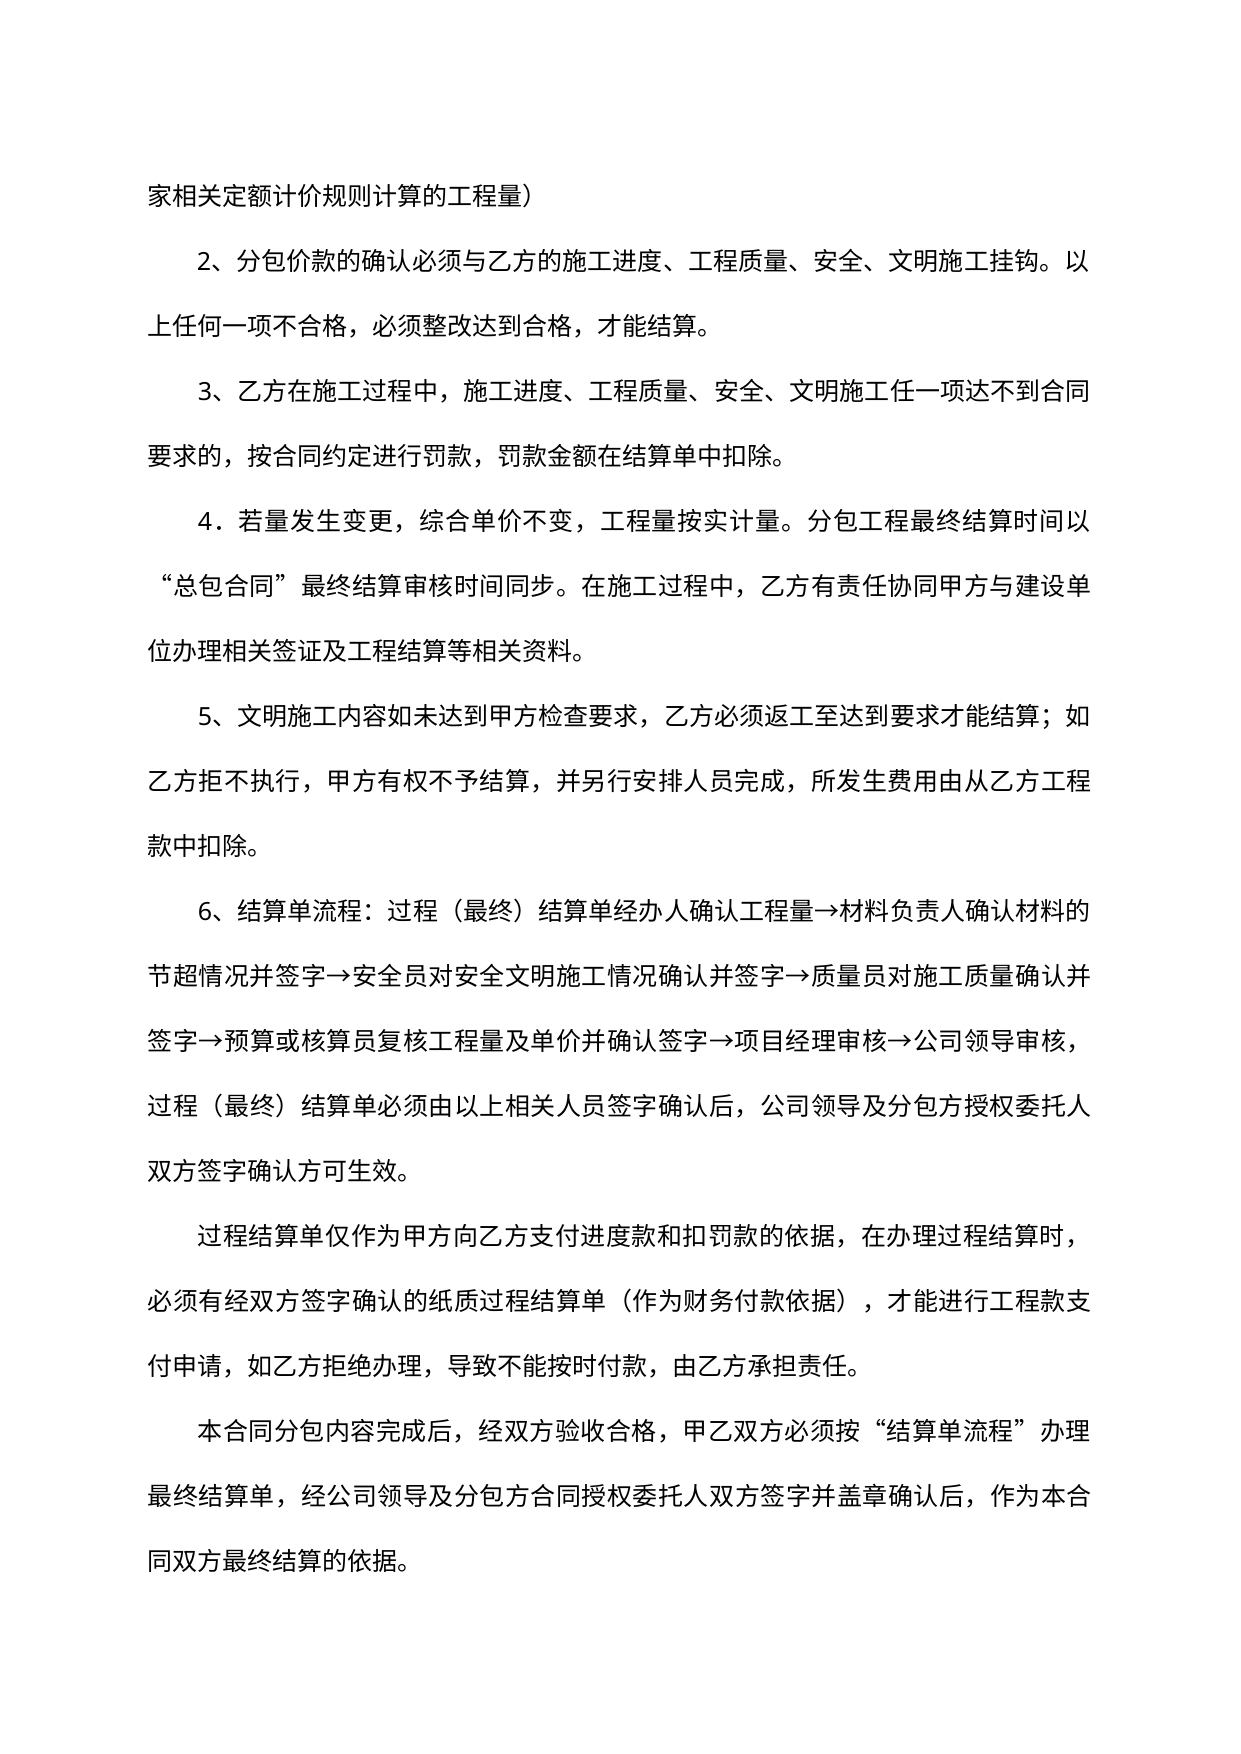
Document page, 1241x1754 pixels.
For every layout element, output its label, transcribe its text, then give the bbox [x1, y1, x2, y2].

text 本合同分包内容完成后，经双方验收合格，甲乙双方必须按“结算单流程”办理最终结算单，经公司领导及分包方合同授权委托人双方签字并盖章确认后，作为本合同双方最终结算的依据。 [148, 1397, 1092, 1592]
text 2、分包价款的确认必须与乙方的施工进度、工程质量、安全、文明施工挂钩。以上任何一项不合格，必须整改达到合格，才能结算。 [148, 227, 1092, 357]
text 5、文明施工内容如未达到甲方检查要求，乙方必须返工至达到要求才能结算；如乙方拒不执行，甲方有权不予结算，并另行安排人员完成，所发生费用由从乙方工程款中扣除。 [148, 682, 1092, 877]
text 6、结算单流程：过程（最终）结算单经办人确认工程量→材料负责人确认材料的节超情况并签字→安全员对安全文明施工情况确认并签字→质量员对施工质量确认并签字→预算或核算员复核工程量及单价并确认签字→项目经理审核→公司领导审核，过程（最终）结算单必须由以上相关人员签字确认后，公司领导及分包方授权委托人双方签字确认方可生效。 [148, 877, 1092, 1202]
text 4．若量发生变更，综合单价不变，工程量按实计量。分包工程最终结算时间以“总包合同”最终结算审核时间同步。在施工过程中，乙方有责任协同甲方与建设单位办理相关签证及工程结算等相关资料。 [148, 487, 1092, 682]
text 3、乙方在施工过程中，施工进度、工程质量、安全、文明施工任一项达不到合同要求的，按合同约定进行罚款，罚款金额在结算单中扣除。 [148, 357, 1092, 487]
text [148, 162, 1092, 227]
text 过程结算单仅作为甲方向乙方支付进度款和扣罚款的依据，在办理过程结算时，必须有经双方签字确认的纸质过程结算单（作为财务付款依据），才能进行工程款支付申请，如乙方拒绝办理，导致不能按时付款，由乙方承担责任。 [148, 1202, 1092, 1397]
